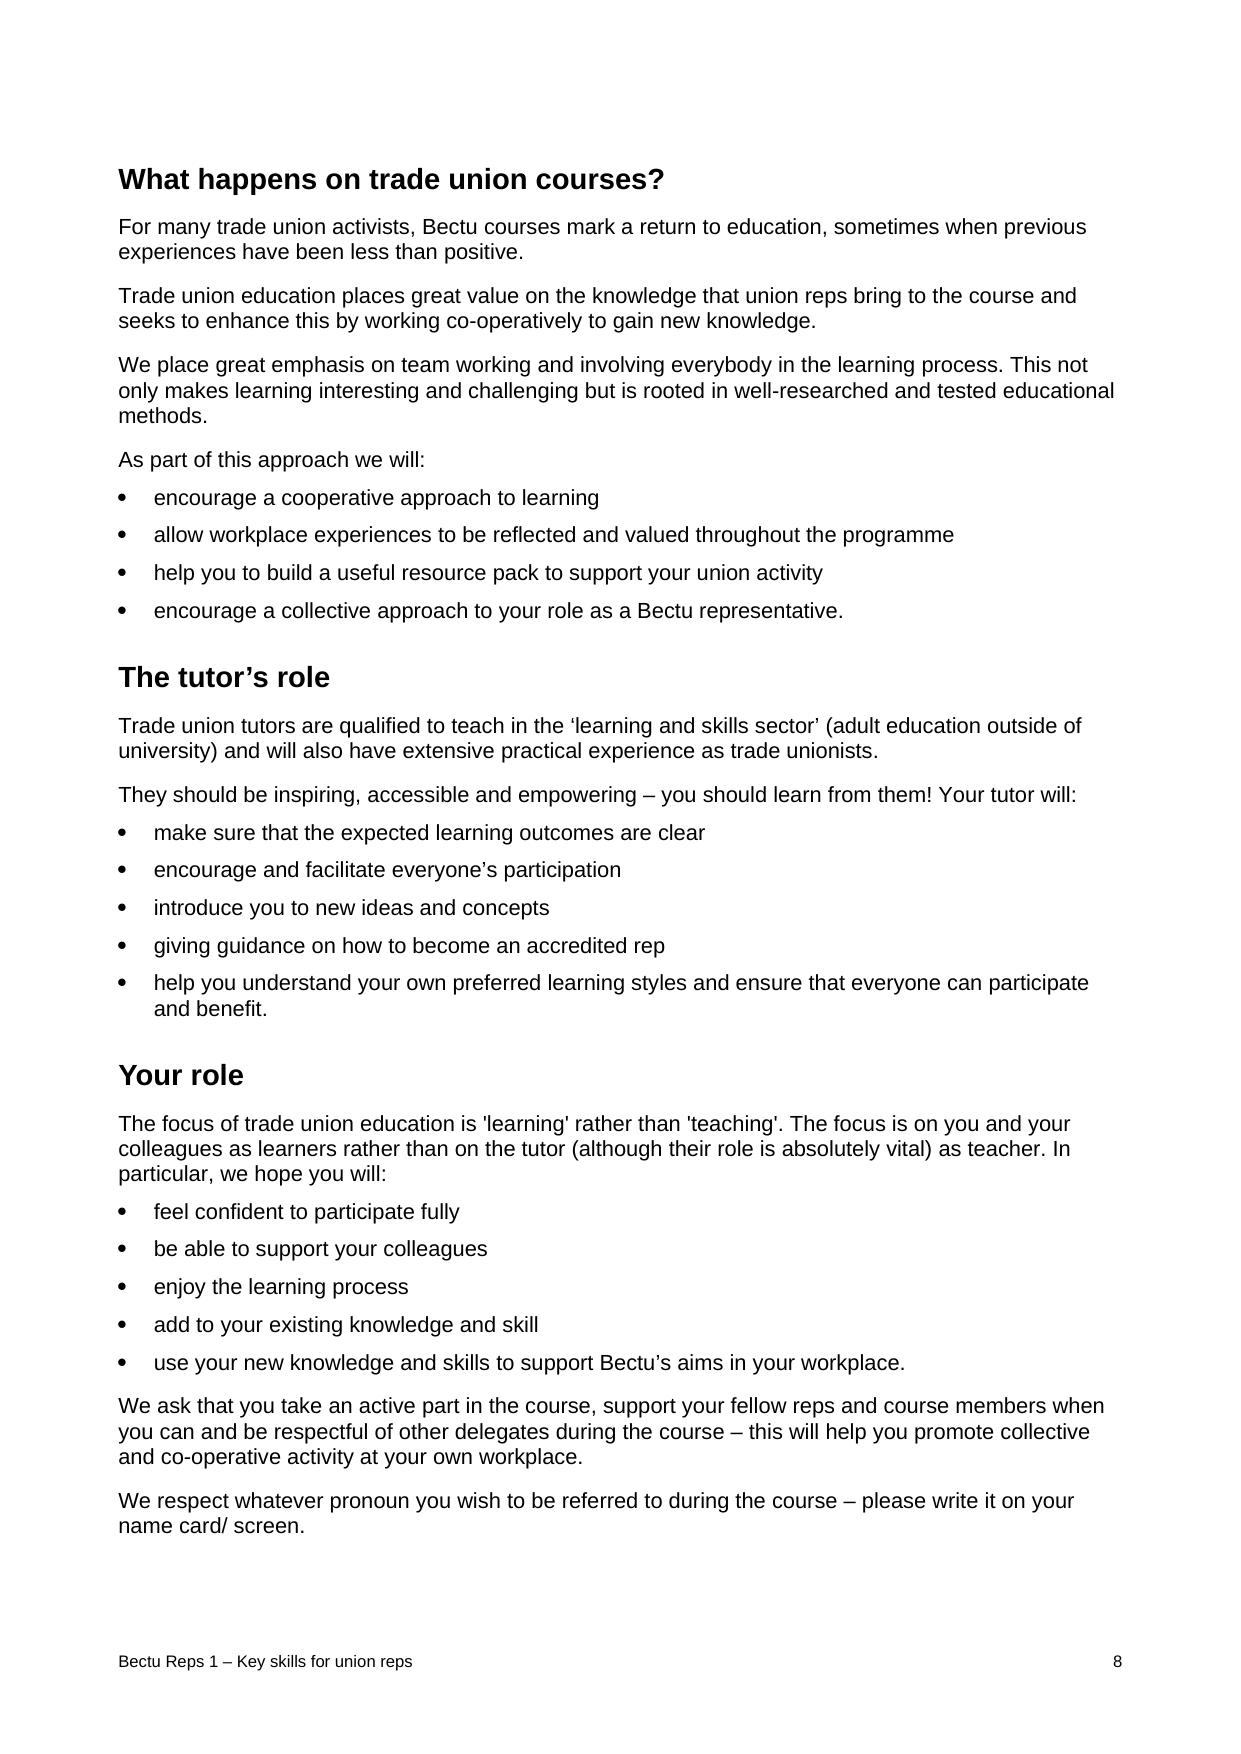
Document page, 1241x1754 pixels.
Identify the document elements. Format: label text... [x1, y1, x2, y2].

list giving guidance on how to become an accredited rep [118, 932, 1122, 958]
list encourage and facilitate everyone’s participation [118, 857, 1122, 882]
text We place great emphasis on team working and involving everybody in the learning process. This not only makes learning interesting and challenging but is rooted in well-researched and tested educational methods. [118, 352, 1122, 428]
list feel confident to participate fully [118, 1198, 1122, 1224]
list help you to build a useful resource pack to support your union activity [118, 560, 1122, 585]
list enjoy the learning process [118, 1274, 1122, 1299]
list allow workplace experiences to be reflected and valued throughout the programme [118, 522, 1122, 547]
list encourage a cooperative approach to learning [118, 484, 1122, 509]
text Trade union education places great value on the knowledge that union reps bring to the course and seeks to enhance this by working co-operatively to gain new knowledge. [118, 283, 1122, 333]
list encourage a collective approach to your role as a Bectu representative. [118, 597, 1122, 623]
subtitle The tutor’s role [118, 660, 1122, 694]
list introduce you to new ideas and concepts [118, 895, 1122, 920]
text We ask that you take an active part in the course, support your fellow reps and course members when you can and be respectful of other delegates during the course – this will help you promote collective and co-operative activity at your own workplace. [118, 1393, 1122, 1469]
text They should be inspiring, accessible and empowering – you should learn from them! Your tutor will: [118, 782, 1122, 807]
list make sure that the expected learning outcomes are clear [118, 819, 1122, 844]
text For many trade union activists, Bectu courses mark a return to education, sometimes when previous experiences have been less than positive. [118, 214, 1122, 264]
subtitle Your role [118, 1058, 1122, 1092]
list use your new knowledge and skills to support Bectu’s aims in your workplace. [118, 1349, 1122, 1374]
text As part of this approach we will: [118, 447, 1122, 472]
text What happens on trade union courses? [118, 166, 1122, 195]
list help you understand your own preferred learning styles and ensure that everyone can participate and benefit. [118, 970, 1122, 1021]
list add to your existing knowledge and skill [118, 1312, 1122, 1337]
text We respect whatever pronoun you wish to be referred to during the course – please write it on your name card/ screen. [118, 1488, 1122, 1538]
list be able to support your colleagues [118, 1236, 1122, 1261]
text Trade union tutors are qualified to teach in the ‘learning and skills sector’ (adult education outside of university) and will also have extensive practical experience as trade unionists. [118, 712, 1122, 763]
text The focus of trade union education is 'learning' rather than 'teaching'. The focus is on you and your colleagues as learners rather than on the tutor (although their role is absolutely vital) as teacher. In particular, we hope you will: [118, 1110, 1122, 1186]
